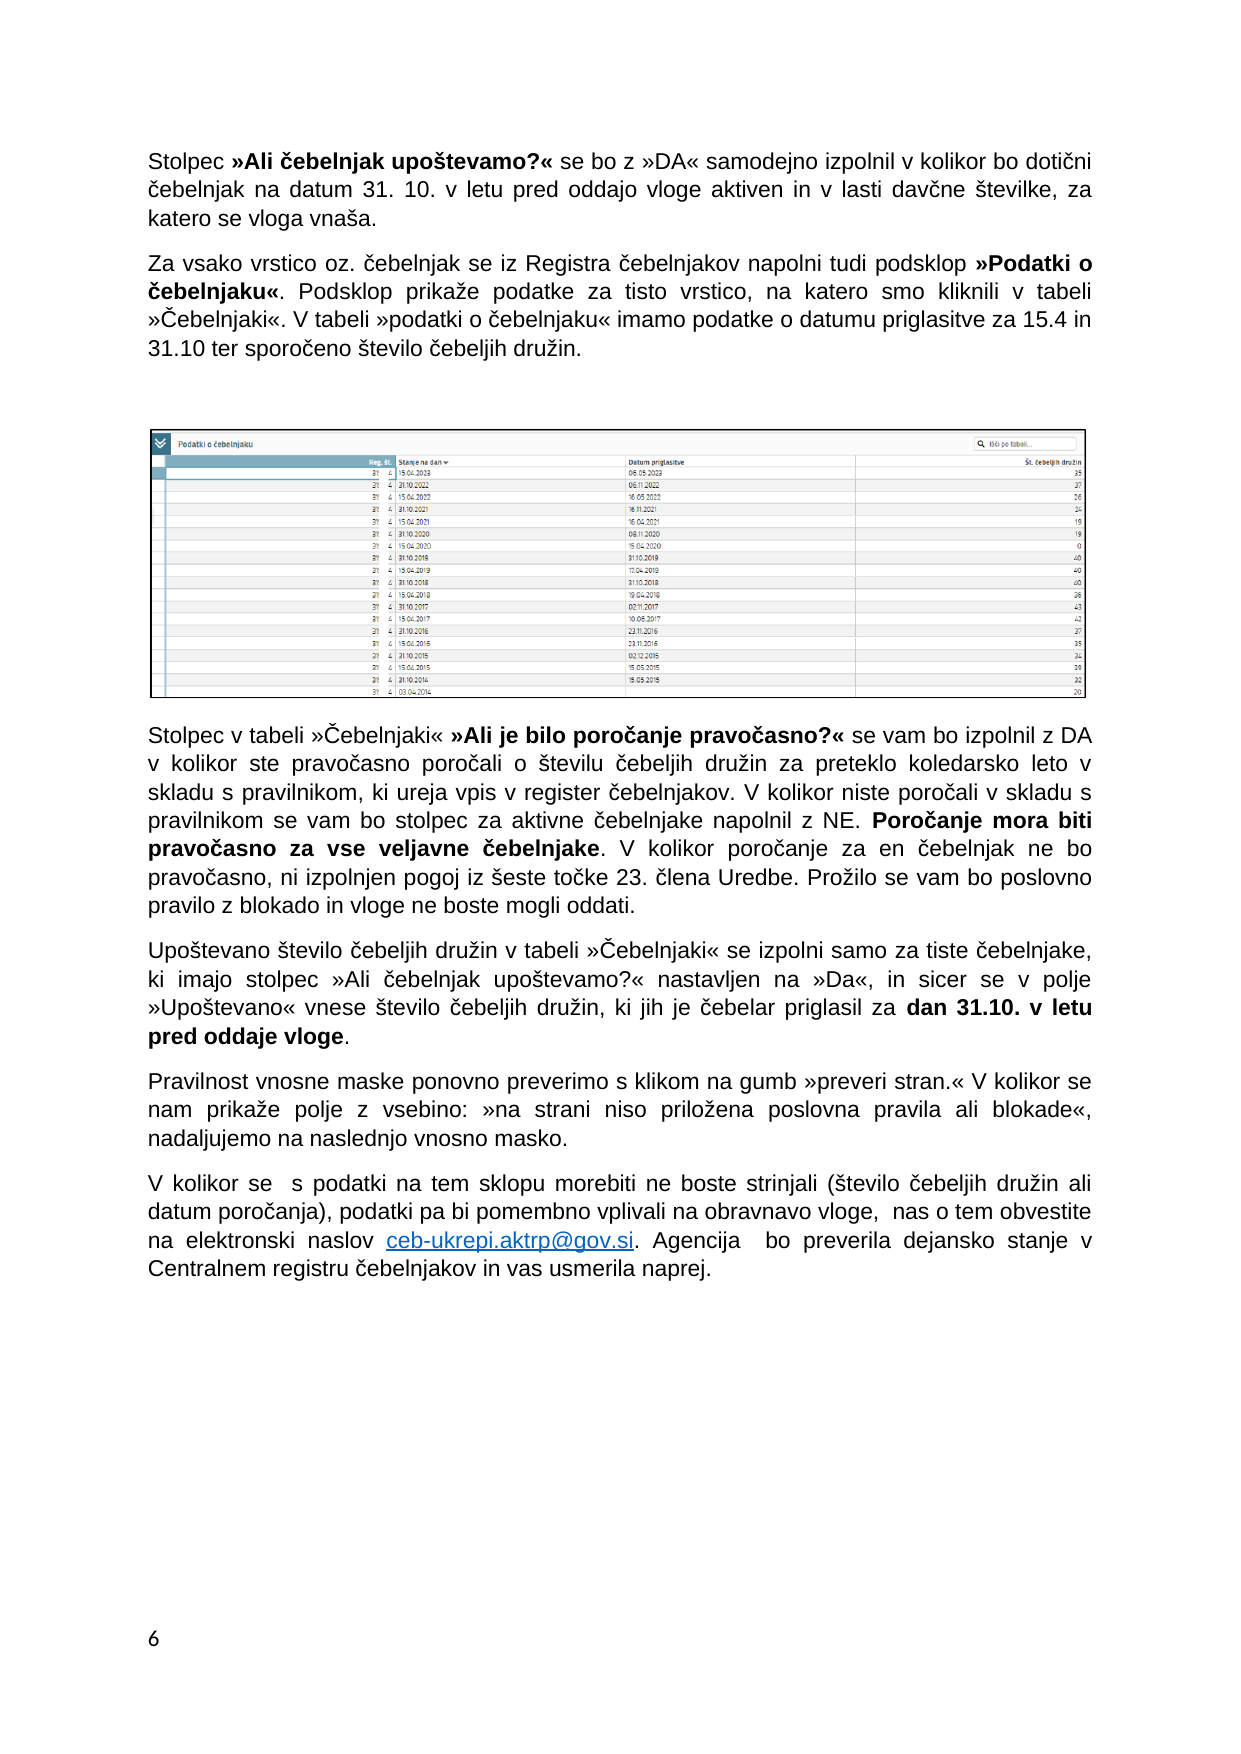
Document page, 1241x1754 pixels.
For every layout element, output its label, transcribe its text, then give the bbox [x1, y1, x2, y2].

text Upoštevano število čebeljih družin v tabeli »Čebelnjaki« se izpolni samo za tiste čebelnjake, ki imajo stolpec »Ali čebelnjak upoštevamo?« nastavljen na »Da«, in sicer se v polje »Upoštevano« vnese število čebeljih družin, ki jih je čebelar priglasil za dan 31.10. v letu pred oddaje vloge. [148, 937, 1093, 1049]
text Stolpec v tabeli »Čebelnjaki« »Ali je bilo poročanje pravočasno?« se vam bo izpolnil z DA v kolikor ste pravočasno poročali o številu čebeljih družin za preteklo koledarsko leto v skladu s pravilnikom, ki ureja vpis v register čebelnjakov. V kolikor niste poročali v skladu s pravilnikom se vam bo stolpec za aktivne čebelnjake napolnil z NE. Poročanje mora biti pravočasno za vse veljavne čebelnjake. V kolikor poročanje za en čebelnjak ne bo pravočasno, ni izpolnjen pogoj iz šeste točke 23. člena Uredbe. Prožilo se vam bo poslovno pravilo z blokado in vloge ne boste mogli oddati. [148, 722, 1093, 918]
text Pravilnost vnosne maske ponovno preverimo s klikom na gumb »preveri stran.« V kolikor se nam prikaže polje z vsebino: »na strani niso priložena poslovna pravila ali blokade«, nadaljujemo na naslednjo vnosno masko. [148, 1068, 1093, 1151]
text V kolikor se s podatki na tem sklopu morebiti ne boste strinjali (število čebeljih družin ali datum poročanja), podatki pa bi pomembno vplivali na obravnavo vloge, nas o tem obvestite na elektronski naslov ceb-ukrepi.aktrp@gov.si. Agencija bo preverila dejansko stanje v Centralnem registru čebelnjakov in vas usmerila naprej. [148, 1170, 1093, 1281]
text Stolpec »Ali čebelnjak upoštevamo?« se bo z »DA« samodejno izpolnil v kolikor bo dotični čebelnjak na datum 31. 10. v letu pred oddajo vloge aktiven in v lasti davčne številke, za katero se vloga vnaša. [148, 148, 1093, 231]
text Za vsako vrstico oz. čebelnjak se iz Registra čebelnjakov napolni tudi podsklop »Podatki o čebelnjaku«. Podsklop prikaže podatke za tisto vrstico, na katero smo kliknili v tabeli »Čebelnjaki«. V tabeli »podatki o čebelnjaku« imamo podatke o datumu priglasitve za 15.4 in 31.10 ter sporočeno število čebeljih družin. [148, 249, 1093, 361]
picture [147, 425, 1093, 703]
